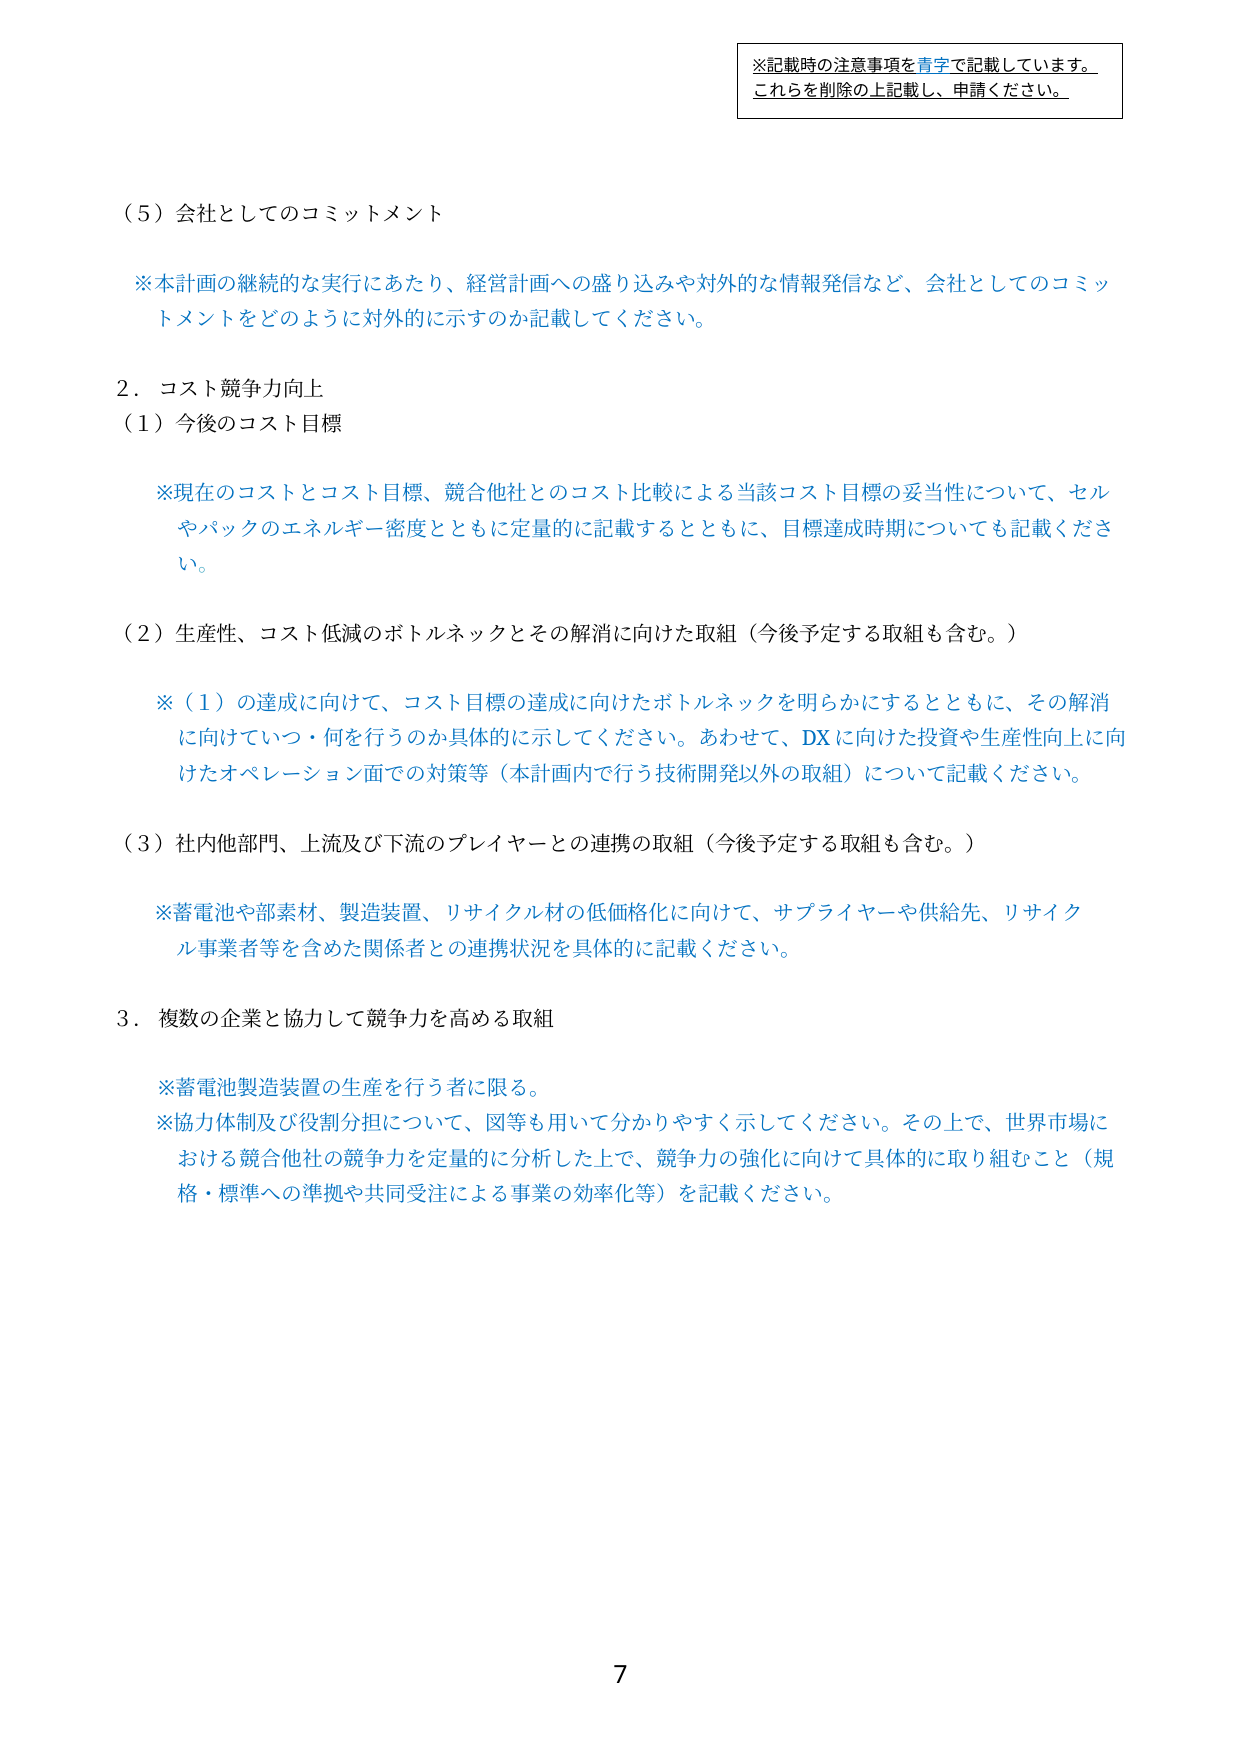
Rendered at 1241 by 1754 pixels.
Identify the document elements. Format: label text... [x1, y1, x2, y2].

list ※協力体制及び役割分担について、図等も用いて分かりやすく示してください。その上で、世界市場における競合他社の競争力を定量的に分析した上で、競争力の強化に向けて具体的に取り組むこと（規格・標準への準拠や共同受注による事業の効率化等）を記載ください。 [156, 1104, 1128, 1209]
list コスト競争力向上 [112, 369, 1128, 404]
text （２）生産性、コスト低減のボトルネックとその解消に向けた取組（今後予定する取組も含む。） [112, 614, 1128, 684]
list 複数の企業と協力して競争力を高める取組 [112, 999, 1128, 1034]
text （３）社内他部門、上流及び下流のプレイヤーとの連携の取組（今後予定する取組も含む。） [112, 824, 1128, 859]
text ※蓄電池や部素材、製造装置、リサイクル材の低価格化に向けて、サプライヤーや供給先、リサイク [134, 894, 1128, 929]
text ※本計画の継続的な実行にあたり、経営計画への盛り込みや対外的な情報発信など、会社としてのコミットメントをどのように対外的に示すのか記載してください。 [112, 264, 1128, 334]
text ル事業者等を含めた関係者との連携状況を具体的に記載ください。 [134, 929, 1128, 964]
list ※蓄電池製造装置の生産を行う者に限る。 [158, 1069, 1128, 1104]
text （１）今後のコスト目標 [112, 404, 1128, 439]
text ※現在のコストとコスト目標、競合他社とのコスト比較による当該コスト目標の妥当性について、セルやパックのエネルギー密度とともに定量的に記載するとともに、目標達成時期についても記載ください。 [156, 474, 1128, 579]
text ※（１）の達成に向けて、コスト目標の達成に向けたボトルネックを明らかにするとともに、その解消に向けていつ・何を行うのか具体的に示してください。あわせて、DXに向けた投資や生産性向上に向けたオペレーション面での対策等（本計画内で行う技術開発以外の取組）について記載ください。 [156, 684, 1128, 789]
text （５）会社としてのコミットメント [112, 194, 1128, 229]
